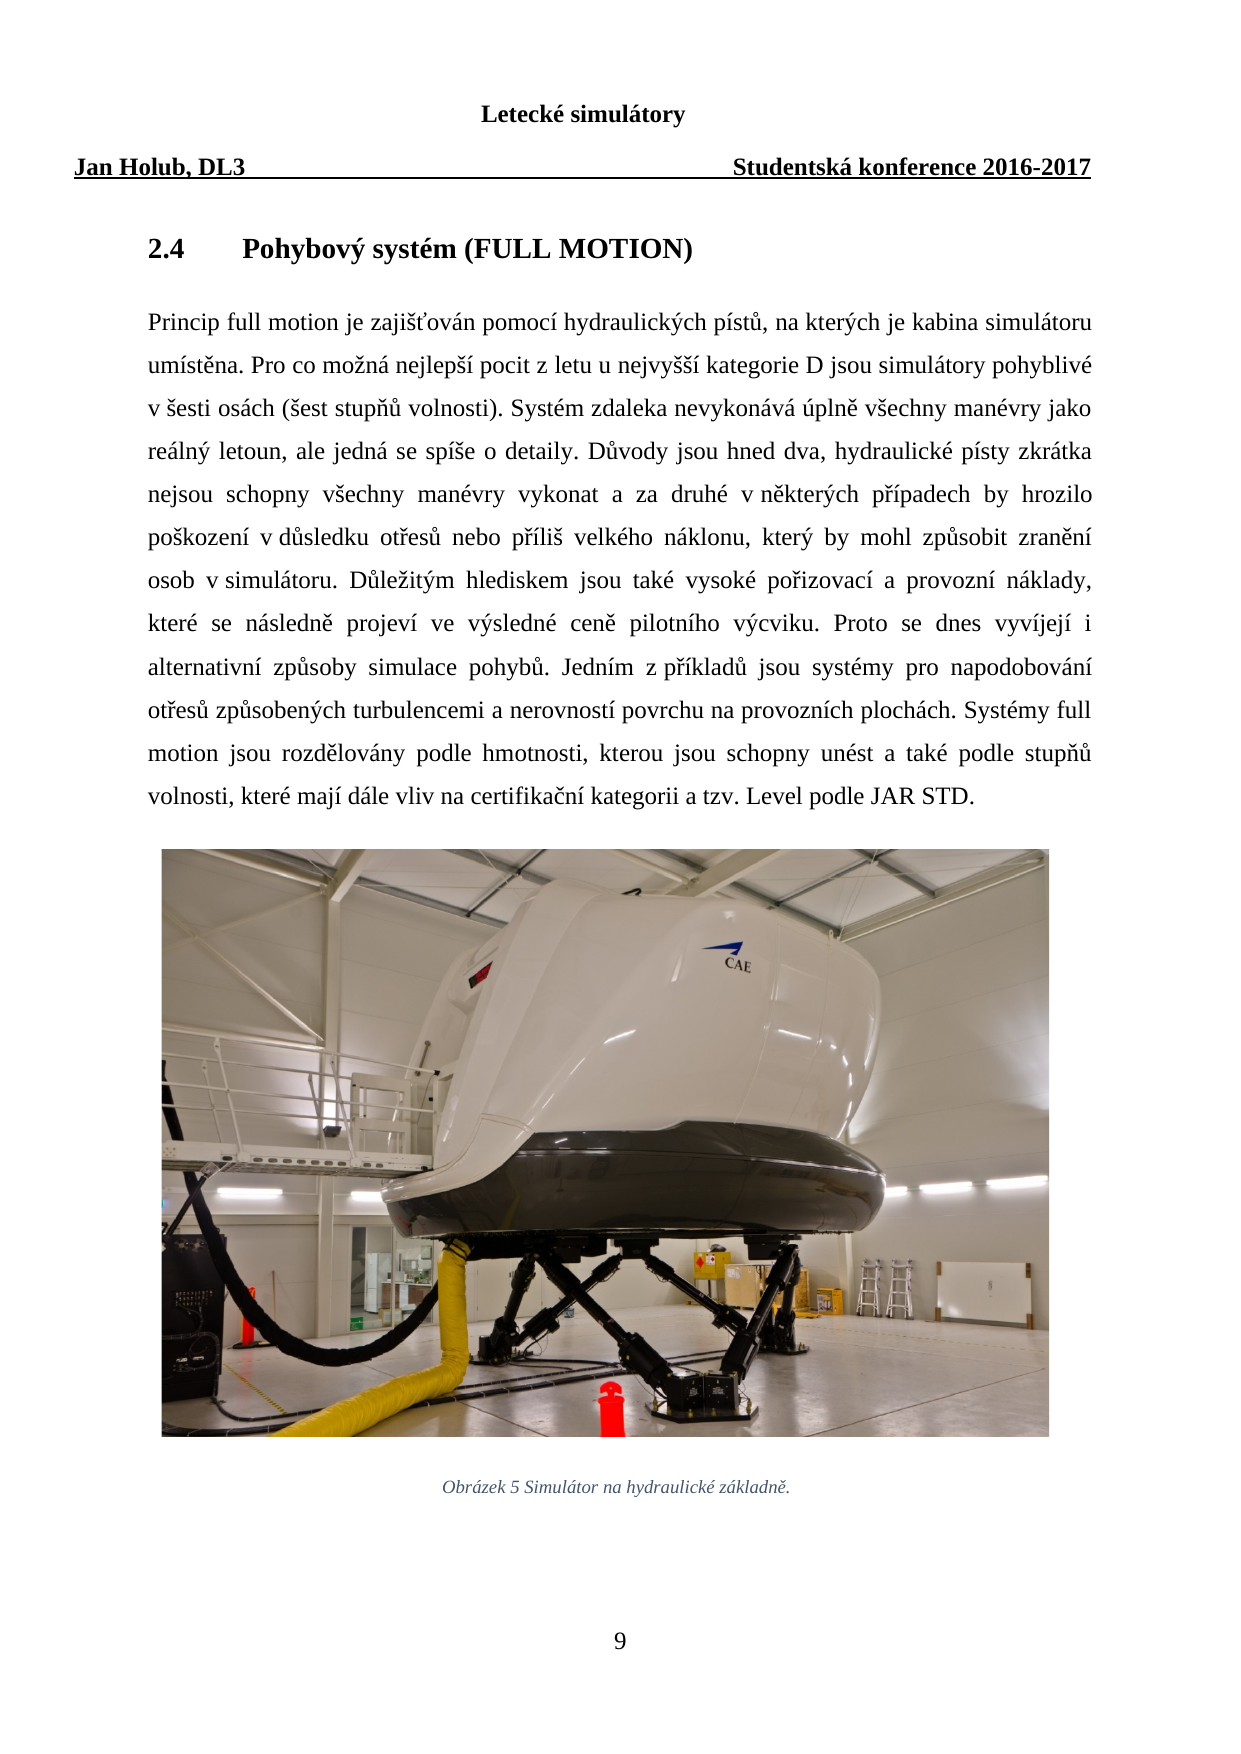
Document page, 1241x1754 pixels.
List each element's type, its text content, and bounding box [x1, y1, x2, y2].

text Princip full motion je zajišťován pomocí hydraulických pístů, na kterých je kabina simulátoru umístěna. Pro co možná nejlepší pocit z letu u nejvyšší kategorie D jsou simulátory pohyblivé v šesti osách (šest stupňů volnosti). Systém zdaleka nevykonává úplně všechny manévry jako reálný letoun, ale jedná se spíše o detaily. Důvody jsou hned dva, hydraulické písty zkrátka nejsou schopny všechny manévry vykonat a za druhé v některých případech by hrozilo poškození v důsledku otřesů nebo příliš velkého náklonu, který by mohl způsobit zranění osob v simulátoru. Důležitým hlediskem jsou také vysoké pořizovací a provozní náklady, které se následně projeví ve výsledné ceně pilotního výcviku. Proto se dnes vyvíjejí i alternativní způsoby simulace pohybů. Jedním z příkladů jsou systémy pro napodobování otřesů způsobených turbulencemi a nerovností povrchu na provozních plochách. Systémy full motion jsou rozdělovány podle hmotnosti, kterou jsou schopny unést a také podle stupňů volnosti, které mají dále vliv na certifikační kategorii a tzv. Level podle JAR STD. [148, 307, 1093, 810]
subtitle Pohybový systém (FULL MOTION) [148, 231, 1093, 265]
text Obrázek 5 Simulátor na hydraulické základně. [142, 1476, 1093, 1498]
picture [161, 849, 1050, 1437]
